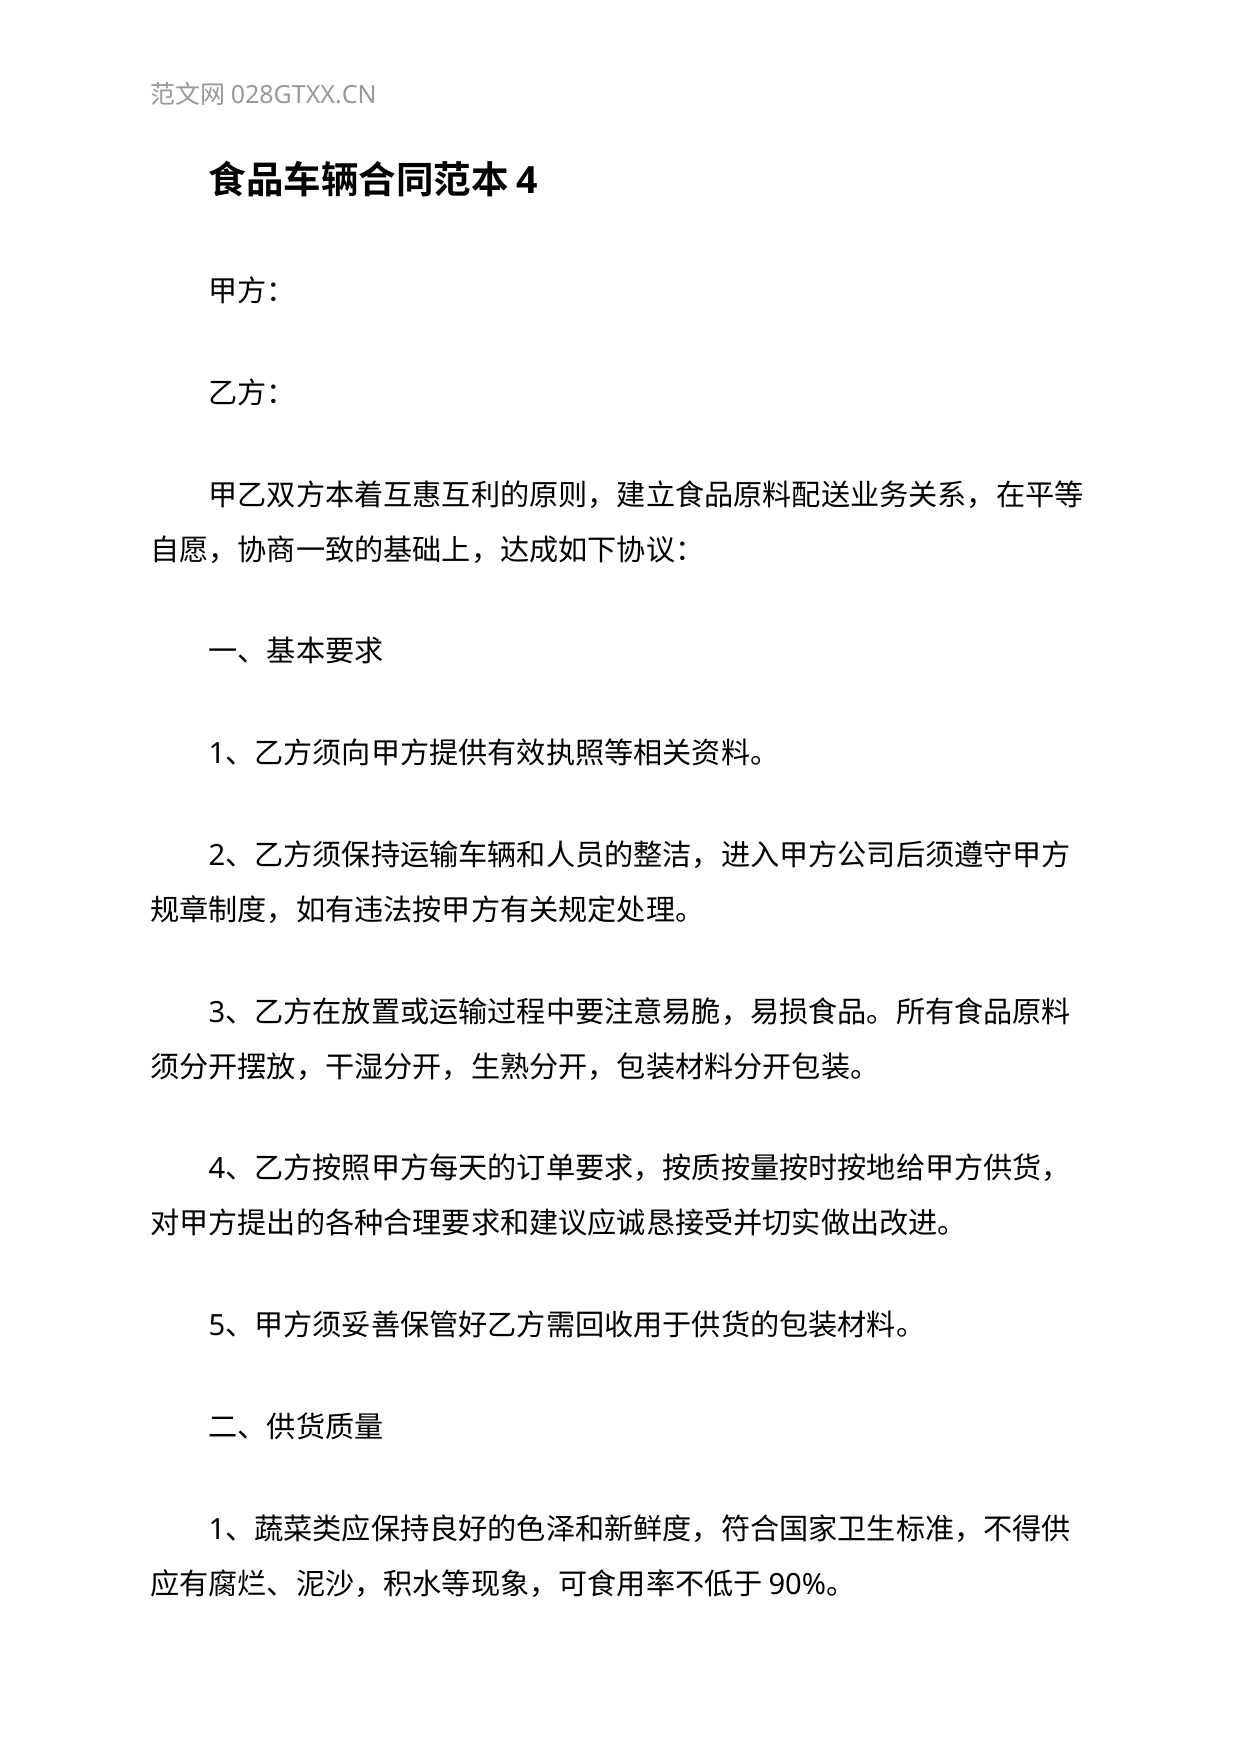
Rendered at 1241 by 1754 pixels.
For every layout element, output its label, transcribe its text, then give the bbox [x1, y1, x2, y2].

text 食品车辆合同范本4 [150, 150, 1090, 204]
text 1、乙方须向甲方提供有效执照等相关资料。 [150, 729, 1090, 772]
text 甲乙双方本着互惠互利的原则，建立食品原料配送业务关系，在平等自愿，协商一致的基础上，达成如下协议： [150, 471, 1090, 568]
text 乙方： [150, 369, 1090, 412]
text 一、基本要求 [150, 628, 1090, 670]
text 3、乙方在放置或运输过程中要注意易脆，易损食品。所有食品原料须分开摆放，干湿分开，生熟分开，包装材料分开包装。 [150, 988, 1090, 1086]
text 4、乙方按照甲方每天的订单要求，按质按量按时按地给甲方供货，对甲方提出的各种合理要求和建议应诚恳接受并切实做出改进。 [150, 1145, 1090, 1242]
text 1、蔬菜类应保持良好的色泽和新鲜度，符合国家卫生标准，不得供应有腐烂、泥沙，积水等现象，可食用率不低于90%。 [150, 1506, 1090, 1603]
text 二、供货质量 [150, 1404, 1090, 1446]
text 2、乙方须保持运输车辆和人员的整洁，进入甲方公司后须遵守甲方规章制度，如有违法按甲方有关规定处理。 [150, 832, 1090, 929]
text 甲方： [150, 268, 1090, 310]
text 5、甲方须妥善保管好乙方需回收用于供货的包装材料。 [150, 1302, 1090, 1344]
